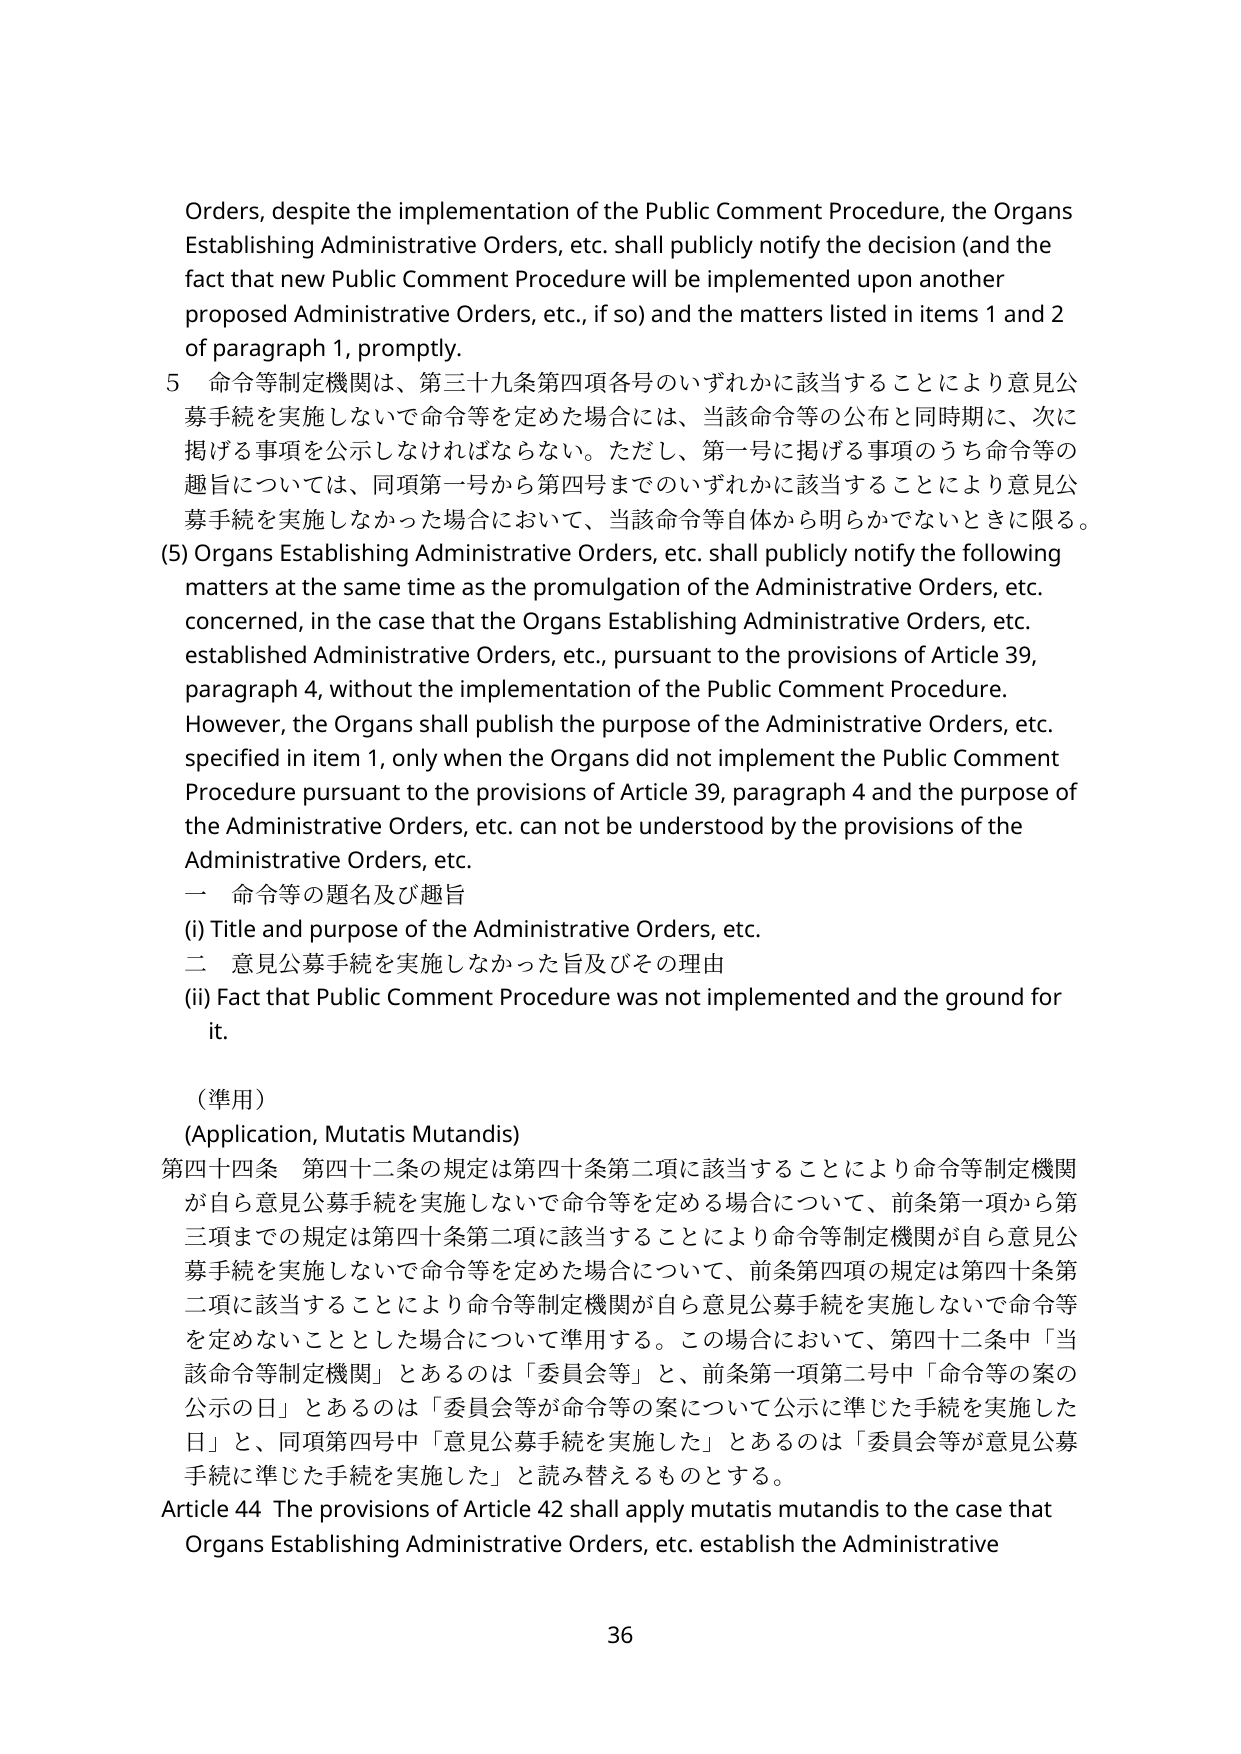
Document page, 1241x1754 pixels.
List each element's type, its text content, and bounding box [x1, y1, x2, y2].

text （準用） [184, 1082, 1079, 1116]
text (ii) Fact that Public Comment Procedure was not implemented and the ground for it. [184, 979, 1079, 1048]
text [161, 1492, 1079, 1560]
text (Application, Mutatis Mutandis) [184, 1116, 1079, 1150]
text (i) Title and purpose of the Administrative Orders, etc. [184, 911, 1079, 945]
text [161, 194, 1079, 364]
text 二 意見公募手続を実施しなかった旨及びその理由 [184, 945, 1079, 979]
text ５ 命令等制定機関は、第三十九条第四項各号のいずれかに該当することにより意見公募手続を実施しないで命令等を定めた場合には、当該命令等の公布と同時期に、次に掲げる事項を公示しなければならない。ただし、第一号に掲げる事項のうち命令等の趣旨については、同項第一号から第四号までのいずれかに該当することにより意見公募手続を実施しなかった場合において、当該命令等自体から明らかでないときに限る。 [161, 364, 1079, 535]
text 一 命令等の題名及び趣旨 [184, 877, 1079, 911]
text (5) Organs Establishing Administrative Orders, etc. shall publicly notify the following matters at the same time as the promulgation of the Administrative Orders, etc. concerned, in the case that the Organs Establishing Administrative Orders, etc. established Administrative Orders, etc., pursuant to the provisions of Article 39, paragraph 4, without the implementation of the Public Comment Procedure. However, the Organs shall publish the purpose of the Administrative Orders, etc. specified in item 1, only when the Organs did not implement the Public Comment Procedure pursuant to the provisions of Article 39, paragraph 4 and the purpose of the Administrative Orders, etc. can not be understood by the provisions of the Administrative Orders, etc. [161, 535, 1079, 877]
text 第四十四条 第四十二条の規定は第四十条第二項に該当することにより命令等制定機関が自ら意見公募手続を実施しないで命令等を定める場合について、前条第一項から第三項までの規定は第四十条第二項に該当することにより命令等制定機関が自ら意見公募手続を実施しないで命令等を定めた場合について、前条第四項の規定は第四十条第二項に該当することにより命令等制定機関が自ら意見公募手続を実施しないで命令等を定めないこととした場合について準用する。この場合において、第四十二条中「当該命令等制定機関」とあるのは「委員会等」と、前条第一項第二号中「命令等の案の公示の日」とあるのは「委員会等が命令等の案について公示に準じた手続を実施した日」と、同項第四号中「意見公募手続を実施した」とあるのは「委員会等が意見公募手続に準じた手続を実施した」と読み替えるものとする。 [161, 1150, 1079, 1492]
